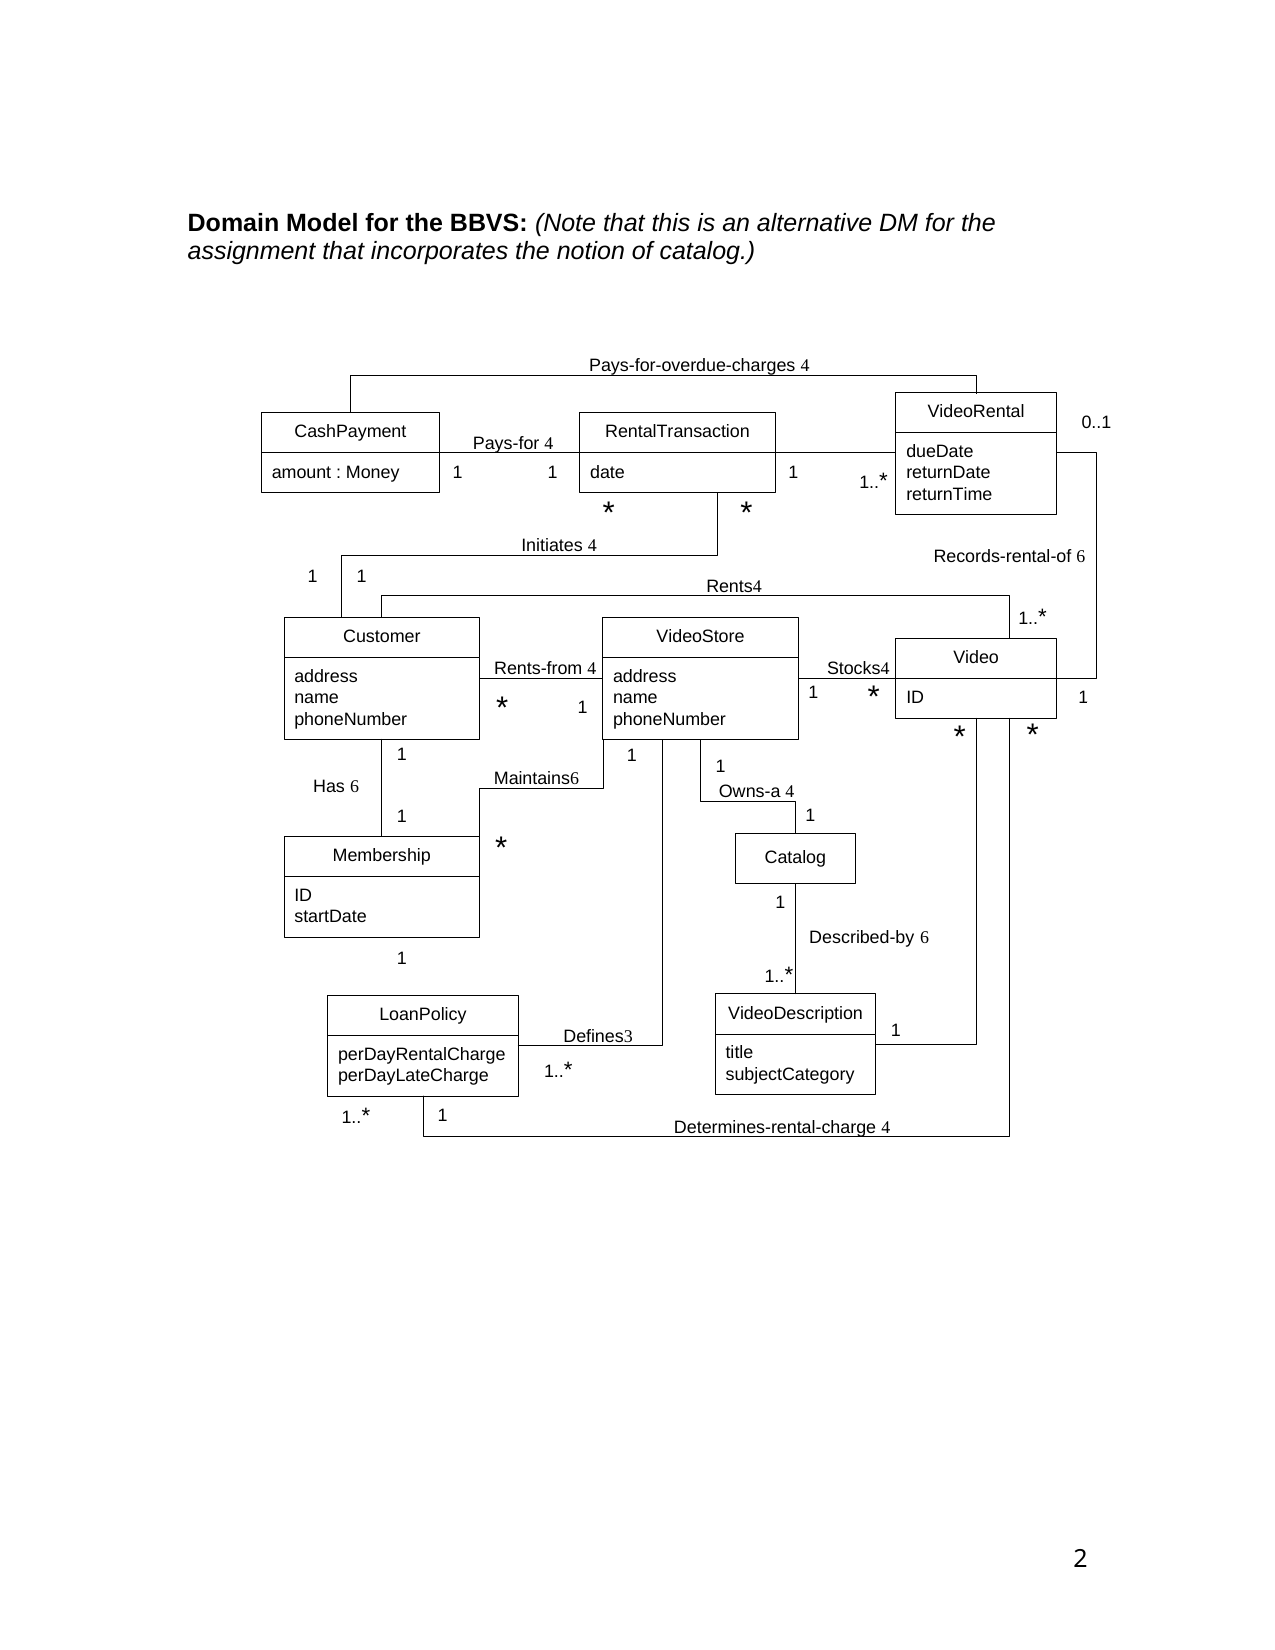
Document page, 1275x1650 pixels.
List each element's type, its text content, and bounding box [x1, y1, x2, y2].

text Domain Model for the BBVS: (Note that this is an alternative DM for the assignment that incorporates the notion of catalog.) [187, 207, 1087, 265]
